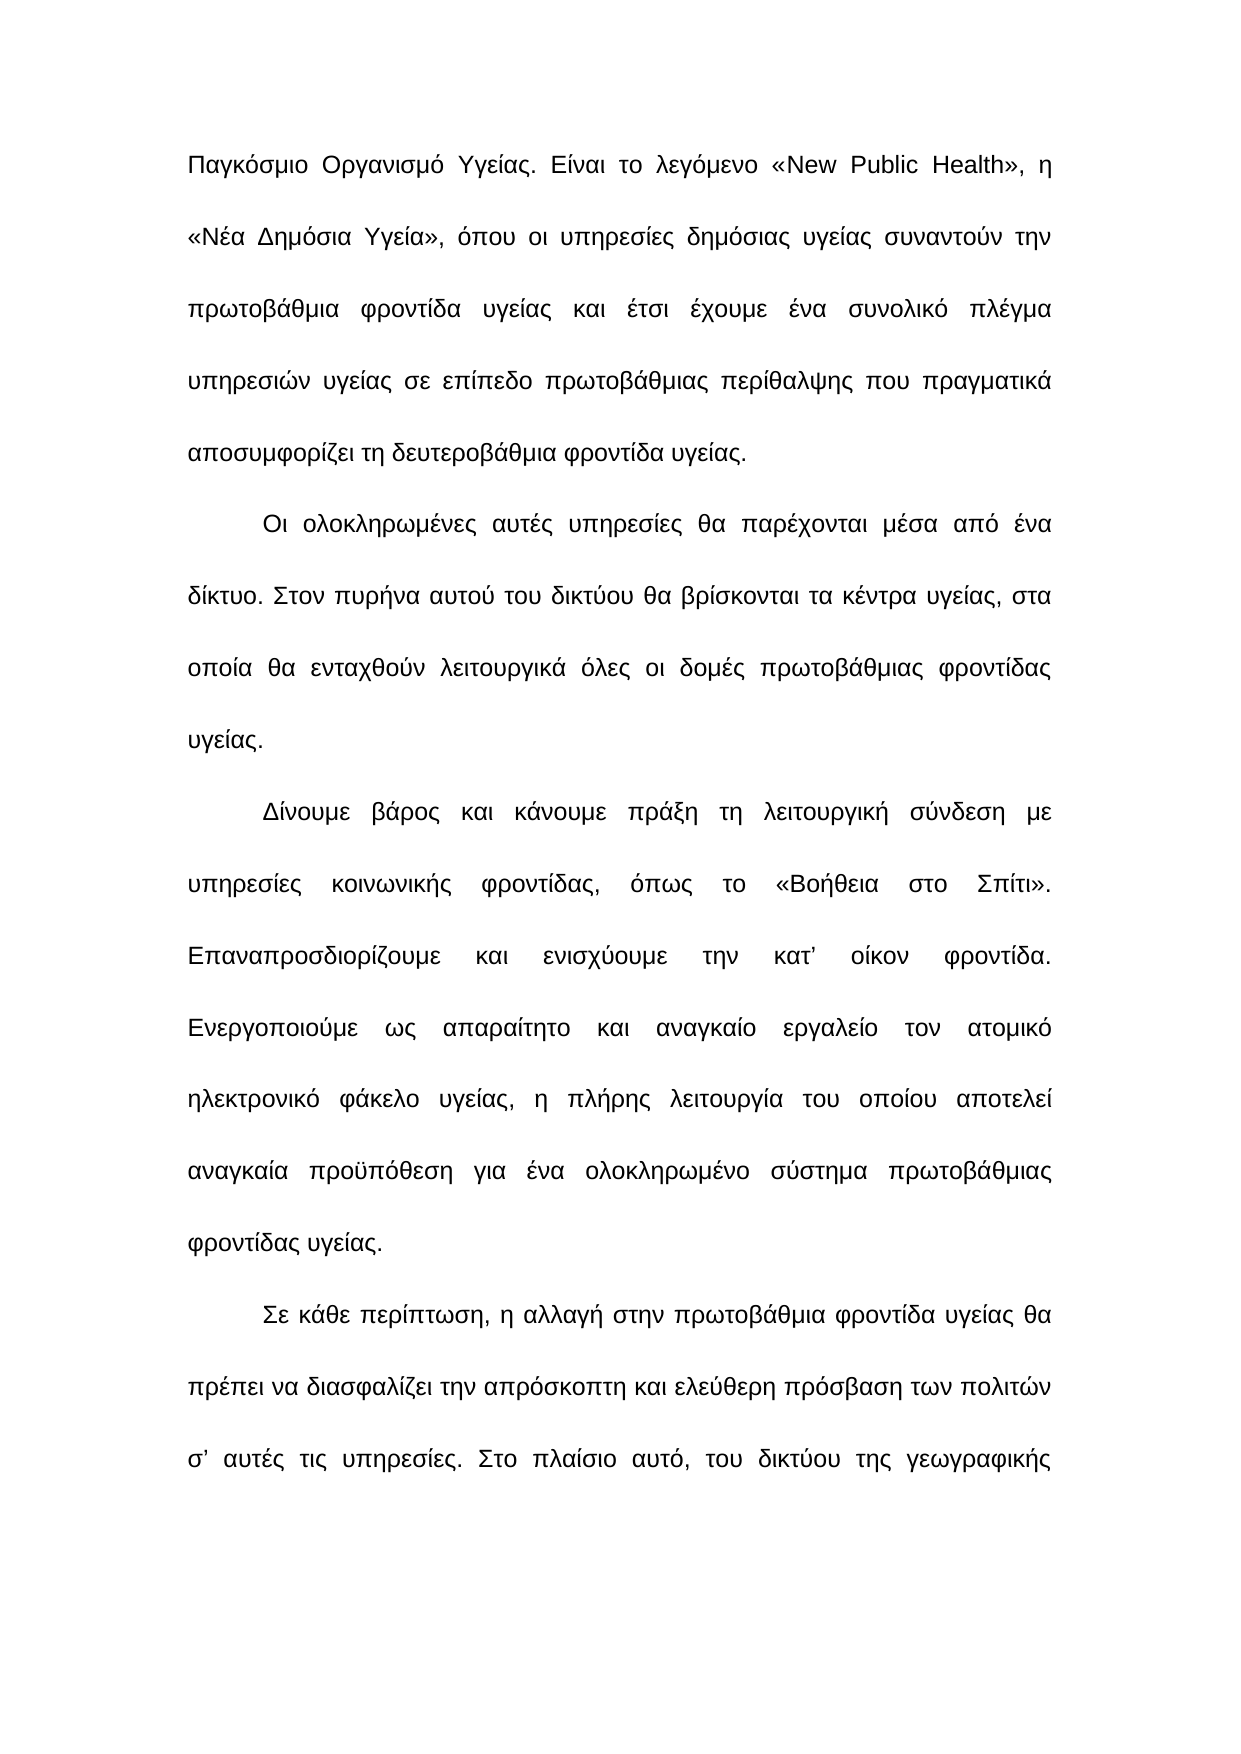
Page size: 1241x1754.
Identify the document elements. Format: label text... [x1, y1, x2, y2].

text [187, 150, 1053, 466]
text Οι ολοκληρωμένες αυτές υπηρεσίες θα παρέχονται μέσα από ένα δίκτυο. Στον πυρήνα αυτού του δικτύου θα βρίσκονται τα κέντρα υγείας, στα οποία θα ενταχθούν λειτουργικά όλες οι δομές πρωτοβάθμιας φροντίδας υγείας. [187, 509, 1053, 754]
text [187, 1300, 1053, 1472]
text Δίνουμε βάρος και κάνουμε πράξη τη λειτουργική σύνδεση με υπηρεσίες κοινωνικής φροντίδας, όπως το «Βοήθεια στο Σπίτι». Επαναπροσδιορίζουμε και ενισχύουμε την κατ’ οίκον φροντίδα. Ενεργοποιούμε ως απαραίτητο και αναγκαίο εργαλείο τον ατομικό ηλεκτρονικό φάκελο υγείας, η πλήρης λειτουργία του οποίου αποτελεί αναγκαία προϋπόθεση για ένα ολοκληρωμένο σύστημα πρωτοβάθμιας φροντίδας υγείας. [187, 797, 1053, 1257]
